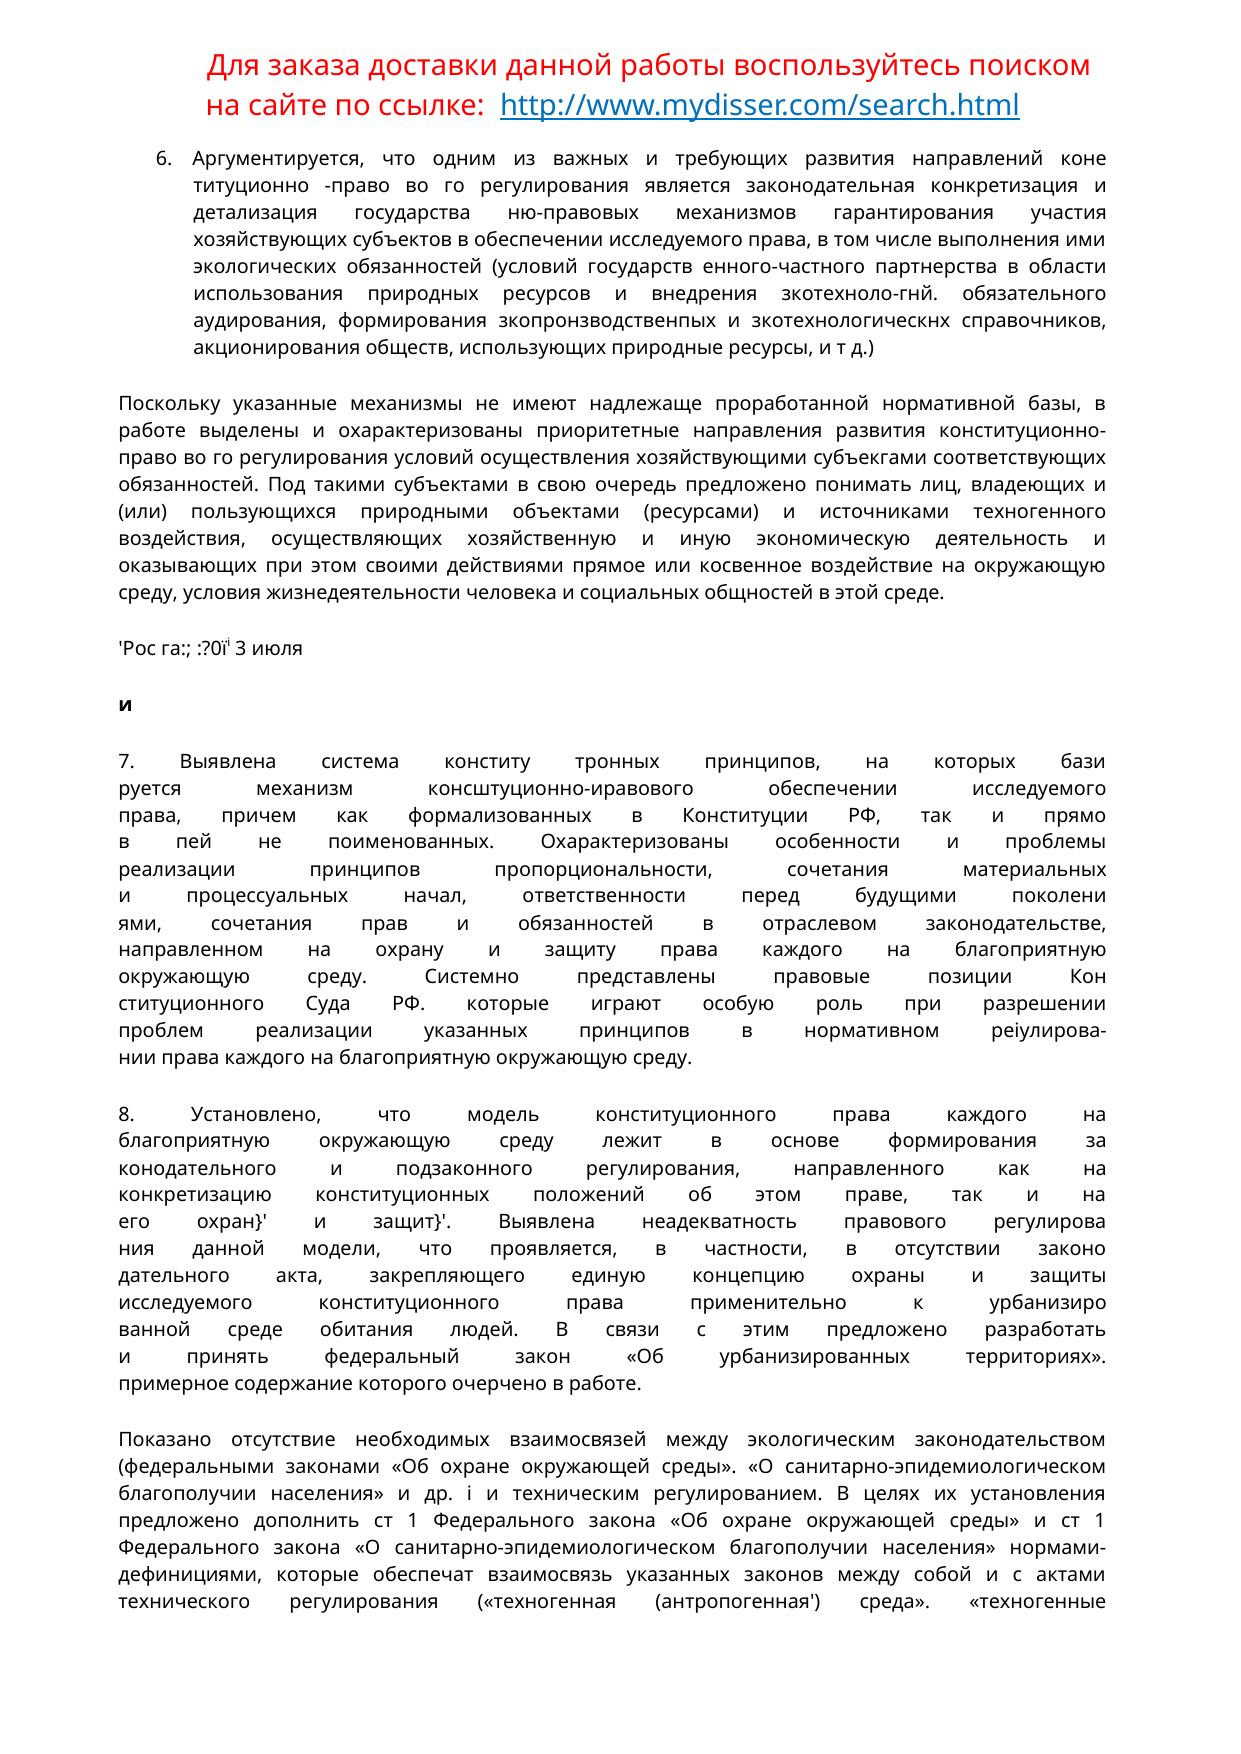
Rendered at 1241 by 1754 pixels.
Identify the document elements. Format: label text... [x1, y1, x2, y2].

text Поскольку указанные механизмы не имеют надлежаще проработанной нормативной базы, в работе выделены и охарактеризованы приоритетные направления развития конституционно-право во го регулирования условий осуществления хозяйствующими субъекгами соответствующих обязанностей. Под такими субъектами в свою очередь предложено понимать лиц, владеющих и (или) пользующихся природными объектами (ресурсами) и источниками техногенного воздействия, осуществляющих хозяйственную и иную экономическую деятельность и оказывающих при этом своими действиями прямое или косвенное воздействие на окружающую среду, условия жизнедеятельности человека и социальных общностей в этой среде. [118, 389, 1107, 605]
text 8. Установлено, что модель конституционного права каждого на благоприятную окружающую среду лежит в основе формирования за конодательного и подзаконного регулирования, направленного как на конкретизацию конституционных положений об этом праве, так и на его охран}' и защит}'. Выявлена неадекватность правового регулирова ния данной модели, что проявляется, в частности, в отсутствии законо дательного акта, закрепляющего единую концепцию охраны и защиты исследуемого конституционного права применительно к урбанизиро ванной среде обитания людей. В связи с этим предложено разработать и принять федеральный закон «Об урбанизированных территориях». примерное содержание которого очерчено в работе. [118, 1100, 1107, 1397]
text и [118, 691, 1107, 718]
text 7. Выявлена система конститу тронных принципов, на которых бази руется механизм консштуционно-иравового обеспечении исследуемого права, причем как формализованных в Конституции РФ, так и прямо в пей не поименованных. Охарактеризованы особенности и проблемы реализации принципов пропорциональности, сочетания материальных и процессуальных начал, ответственности перед будущими поколени ями, сочетания прав и обязанностей в отраслевом законодательстве, направленном на охрану и защиту права каждого на благоприятную окружающую среду. Системно представлены правовые позиции Кон ституционного Суда РФ. которые играют особую роль при разрешении проблем реализации указанных принципов в нормативном реіулирова- нии права каждого на благоприятную окружающую среду. [118, 747, 1107, 1071]
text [118, 1426, 1107, 1614]
list Аргументируется, что одним из важных и требующих развития направлений коне титуционно -право во го регулирования является законодательная конкретизация и детализация государства ню-правовых механизмов гарантирования участия хозяйствующих субъектов в обеспечении исследуемого права, в том числе выполнения ими экологических обязанностей (условий государств енного-частного партнерства в области использования природных ресурсов и внедрения зкотехноло-гнй. обязательного аудирования, формирования зкопронзводственпых и зкотехнологическнх справочников, акционирования обществ, использующих природные ресурсы, и т д.) [156, 144, 1107, 360]
text 'Рос га:; :?0їі 3 июля [118, 634, 1107, 662]
